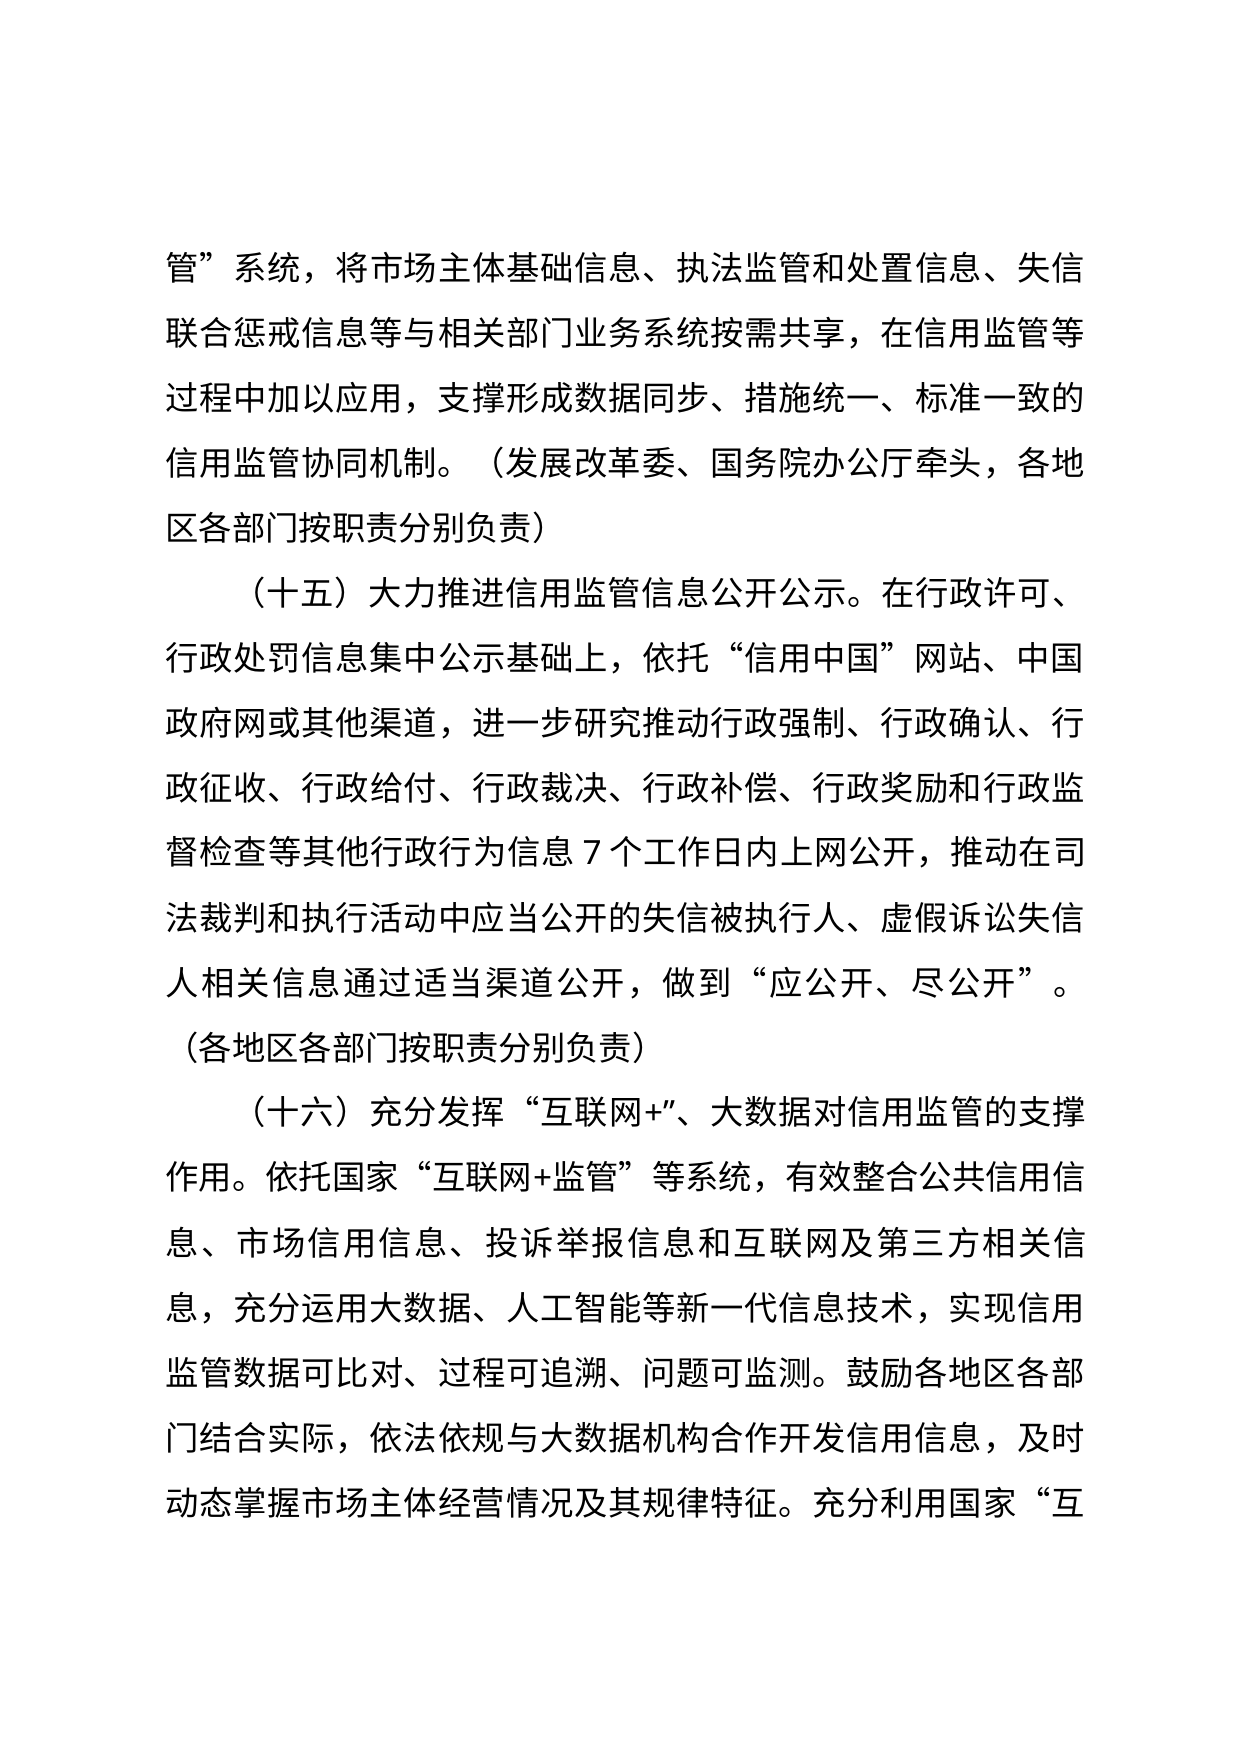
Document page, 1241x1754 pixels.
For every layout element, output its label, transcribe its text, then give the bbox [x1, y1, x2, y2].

text （十五）大力推进信用监管信息公开公示。在行政许可、行政处罚信息集中公示基础上，依托“信用中国”网站、中国政府网或其他渠道，进一步研究推动行政强制、行政确认、行政征收、行政给付、行政裁决、行政补偿、行政奖励和行政监督检查等其他行政行为信息7个工作日内上网公开，推动在司法裁判和执行活动中应当公开的失信被执行人、虚假诉讼失信人相关信息通过适当渠道公开，做到“应公开、尽公开”。（各地区各部门按职责分别负责） [165, 558, 1087, 1078]
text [165, 233, 1087, 558]
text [165, 1078, 1087, 1533]
